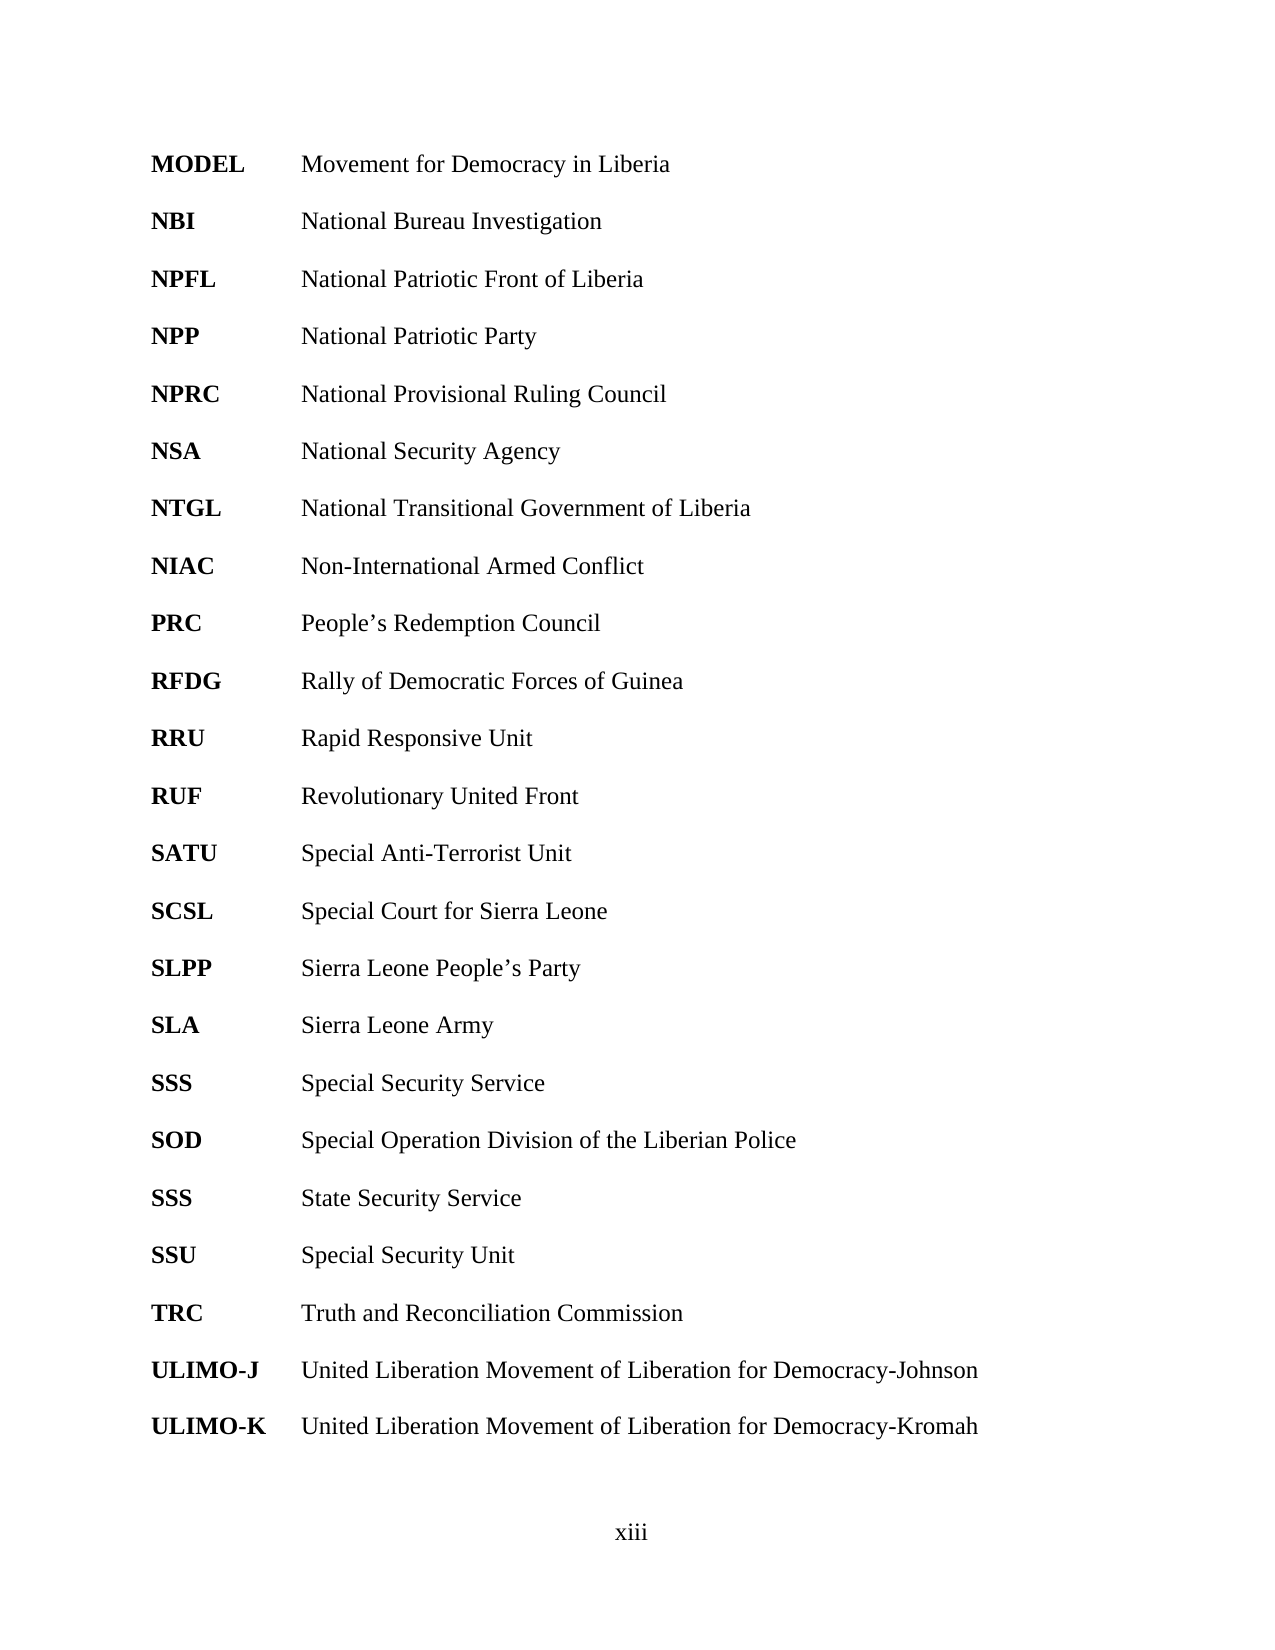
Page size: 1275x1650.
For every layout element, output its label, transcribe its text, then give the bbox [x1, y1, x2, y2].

table_cell RUF [146, 767, 283, 824]
table_cell Special Security Unit [284, 1227, 983, 1284]
table_cell NPFL [146, 250, 283, 307]
table_cell NPP [146, 308, 283, 365]
table_cell SOD [146, 1112, 283, 1169]
table_cell TRC [146, 1284, 283, 1342]
table_cell National Patriotic Front of Liberia [284, 250, 983, 307]
table_cell State Security Service [284, 1169, 983, 1227]
table_cell PRC [146, 595, 283, 652]
table_cell Truth and Reconciliation Commission [284, 1284, 983, 1342]
table_header MODEL [146, 150, 283, 192]
table_cell ULIMO-K [146, 1399, 283, 1441]
table_cell SSS [146, 1169, 283, 1227]
table_cell National Bureau Investigation [284, 193, 983, 250]
table_cell SCSL [146, 882, 283, 939]
table_cell People’s Redemption Council [284, 595, 983, 652]
table_cell Special Anti-Terrorist Unit [284, 824, 983, 882]
table_cell Rapid Responsive Unit [284, 710, 983, 767]
table_cell Special Operation Division of the Liberian Police [284, 1112, 983, 1169]
table_cell SSS [146, 1054, 283, 1112]
table_header Movement for Democracy in Liberia [284, 150, 983, 192]
table_cell United Liberation Movement of Liberation for Democracy-Kromah [284, 1399, 983, 1441]
table_cell NSA [146, 422, 283, 480]
table_cell National Transitional Government of Liberia [284, 480, 983, 537]
table_cell SSU [146, 1227, 283, 1284]
table_cell RFDG [146, 652, 283, 709]
table_cell SLA [146, 997, 283, 1054]
table_cell Revolutionary United Front [284, 767, 983, 824]
table_cell Special Court for Sierra Leone [284, 882, 983, 939]
table_cell NPRC [146, 365, 283, 422]
table_cell National Patriotic Party [284, 308, 983, 365]
table_cell NBI [146, 193, 283, 250]
table_cell National Security Agency [284, 422, 983, 480]
table_cell SLPP [146, 939, 283, 997]
table_cell Special Security Service [284, 1054, 983, 1112]
table_cell National Provisional Ruling Council [284, 365, 983, 422]
table_cell SATU [146, 824, 283, 882]
table_cell NIAC [146, 537, 283, 594]
table_cell RRU [146, 710, 283, 767]
table_cell Sierra Leone Army [284, 997, 983, 1054]
table_cell NTGL [146, 480, 283, 537]
table_cell Non-International Armed Conflict [284, 537, 983, 594]
table_cell ULIMO-J [146, 1342, 283, 1399]
table_cell Sierra Leone People’s Party [284, 939, 983, 997]
table_cell Rally of Democratic Forces of Guinea [284, 652, 983, 709]
table_cell United Liberation Movement of Liberation for Democracy-Johnson [284, 1342, 983, 1399]
